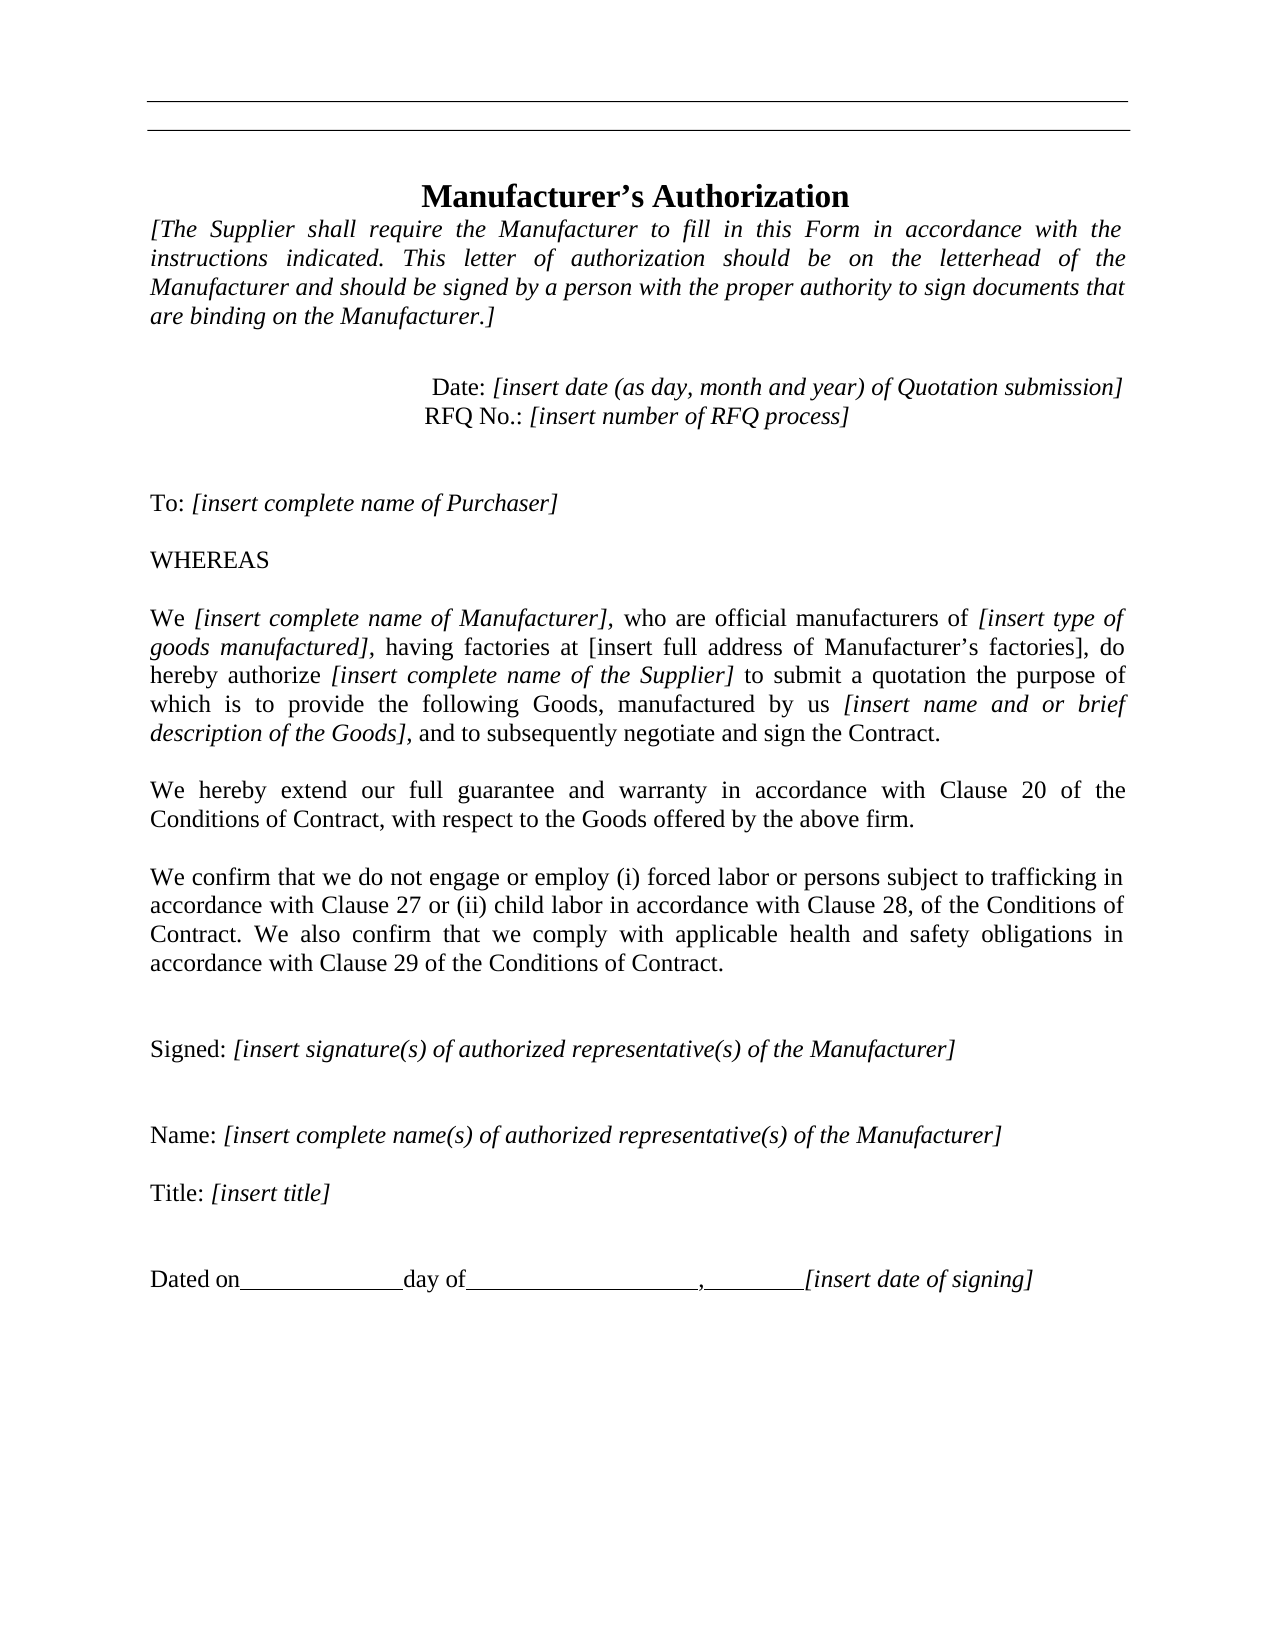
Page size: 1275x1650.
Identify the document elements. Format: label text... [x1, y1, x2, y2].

text Dated on day of , [insert date of signing] [150, 1264, 1185, 1293]
text We [insert complete name of Manufacturer], who are official manufacturers of [insert type of goods manufactured], having factories at [insert full address of Manufacturer’s factories], do hereby authorize [insert complete name of the Supplier] to submit a quotation the purpose of which is to provide the following Goods, manufactured by us [insert name and or brief description of the Goods], and to subsequently negotiate and sign the Contract. [150, 603, 1126, 747]
text To: [insert complete name of Purchaser] [150, 488, 1185, 516]
text Title: [insert title] [150, 1178, 1185, 1206]
text RFQ No.: [insert number of RFQ process] [424, 401, 1185, 430]
text We hereby extend our full guarantee and warranty in accordance with Clause 20 of the Conditions of Contract, with respect to the Goods offered by the above firm. [150, 775, 1126, 833]
text [The Supplier shall require the Manufacturer to fill in this Form in accordance with the instructions indicated. This letter of authorization should be on the letterhead of the Manufacturer and should be signed by a person with the proper authority to sign documents that are binding on the Manufacturer.] [150, 214, 1126, 329]
text Date: [insert date (as day, month and year) of Quotation submission] [432, 372, 1185, 401]
text Signed: [insert signature(s) of authorized representative(s) of the Manufacturer] [150, 1034, 1185, 1063]
text Name: [insert complete name(s) of authorized representative(s) of the Manufacturer] [150, 1120, 1185, 1149]
text Manufacturer’s Authorization [421, 176, 1185, 214]
text WHEREAS [150, 545, 1185, 574]
text We confirm that we do not engage or employ (i) forced labor or persons subject to trafficking in accordance with Clause 27 or (ii) child labor in accordance with Clause 28, of the Conditions of Contract. We also confirm that we comply with applicable health and safety obligations in accordance with Clause 29 of the Conditions of Contract. [150, 862, 1125, 977]
